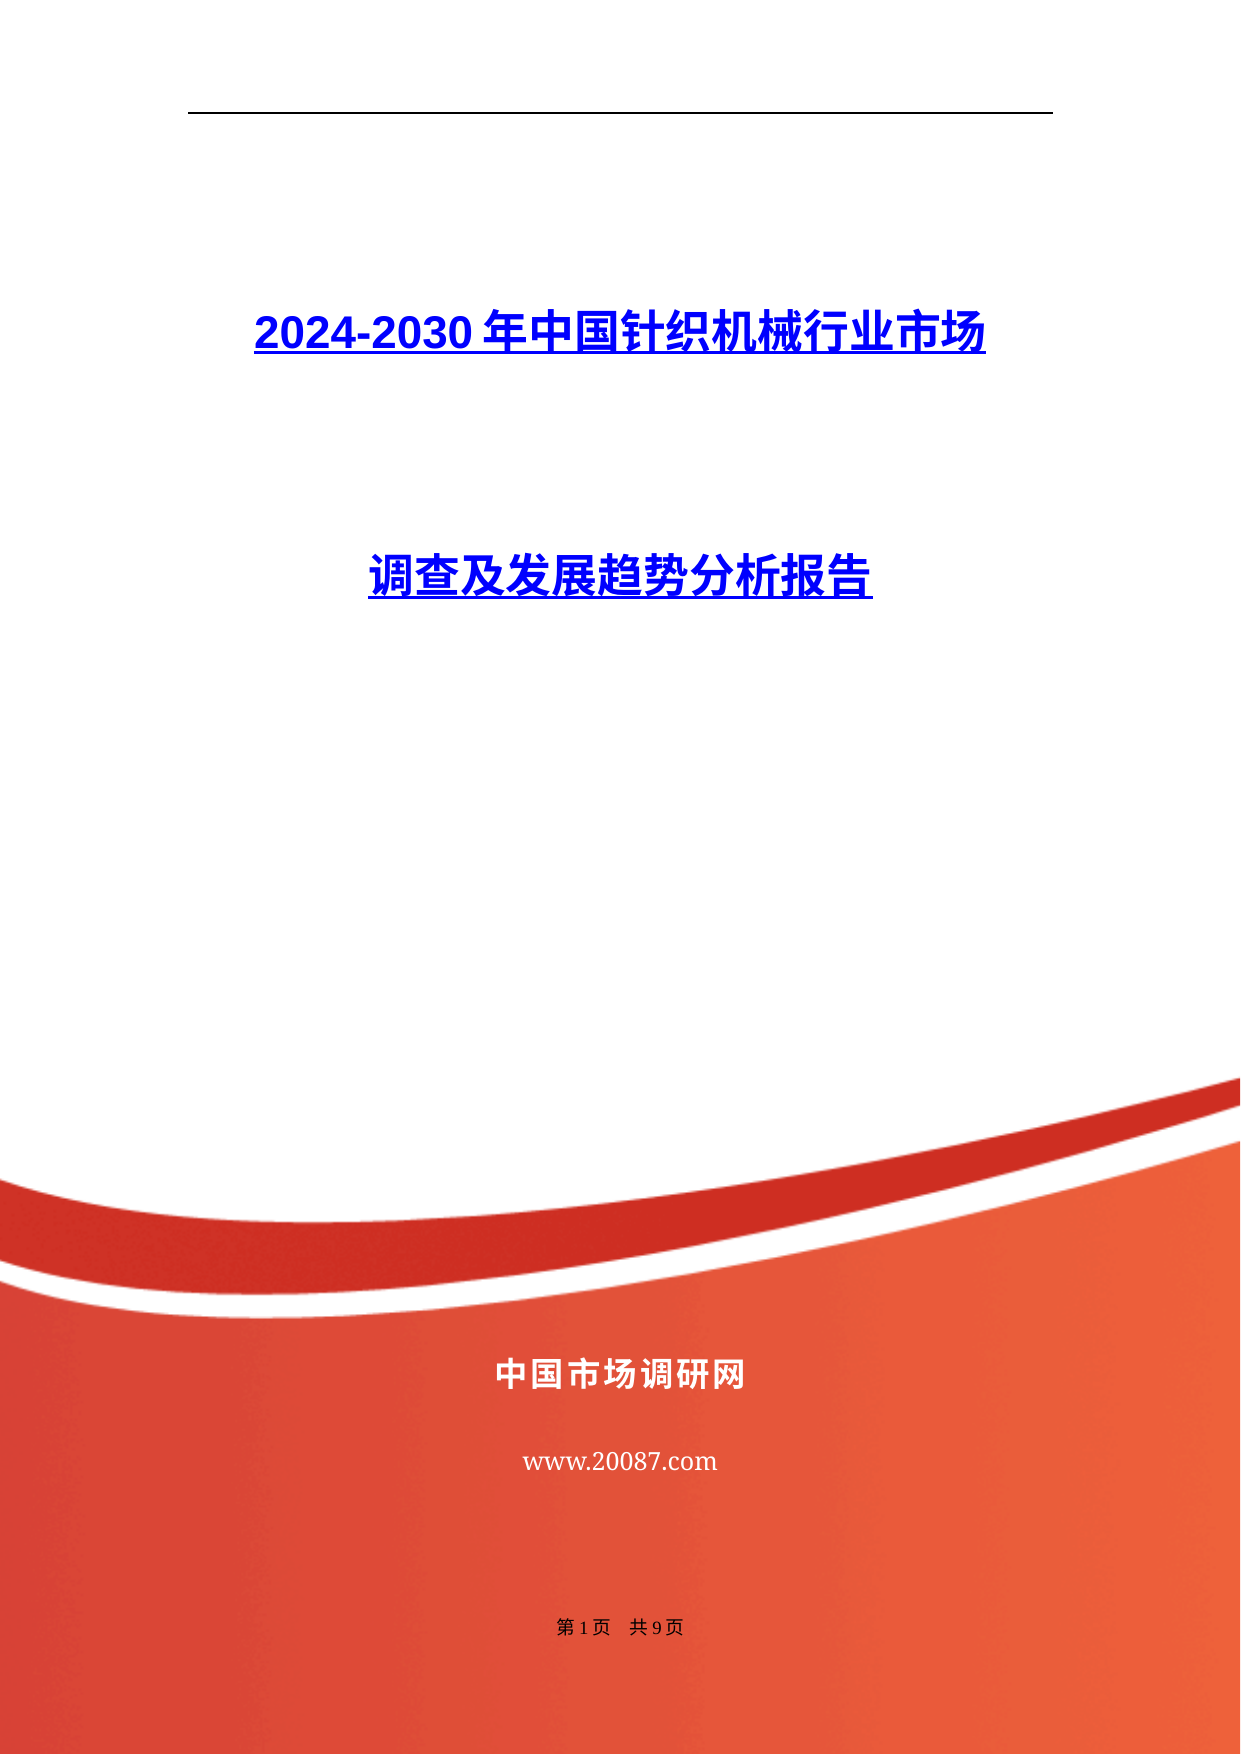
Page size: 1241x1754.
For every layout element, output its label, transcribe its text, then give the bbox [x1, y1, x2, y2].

subtitle 中国市场调研网 [187, 1339, 1053, 1404]
table_header 2024-2030年中国针织机械行业市场调查及发展趋势分析报告 [188, 207, 1053, 773]
text www.20087.com [187, 1428, 1053, 1493]
picture [0, 1006, 1241, 1754]
